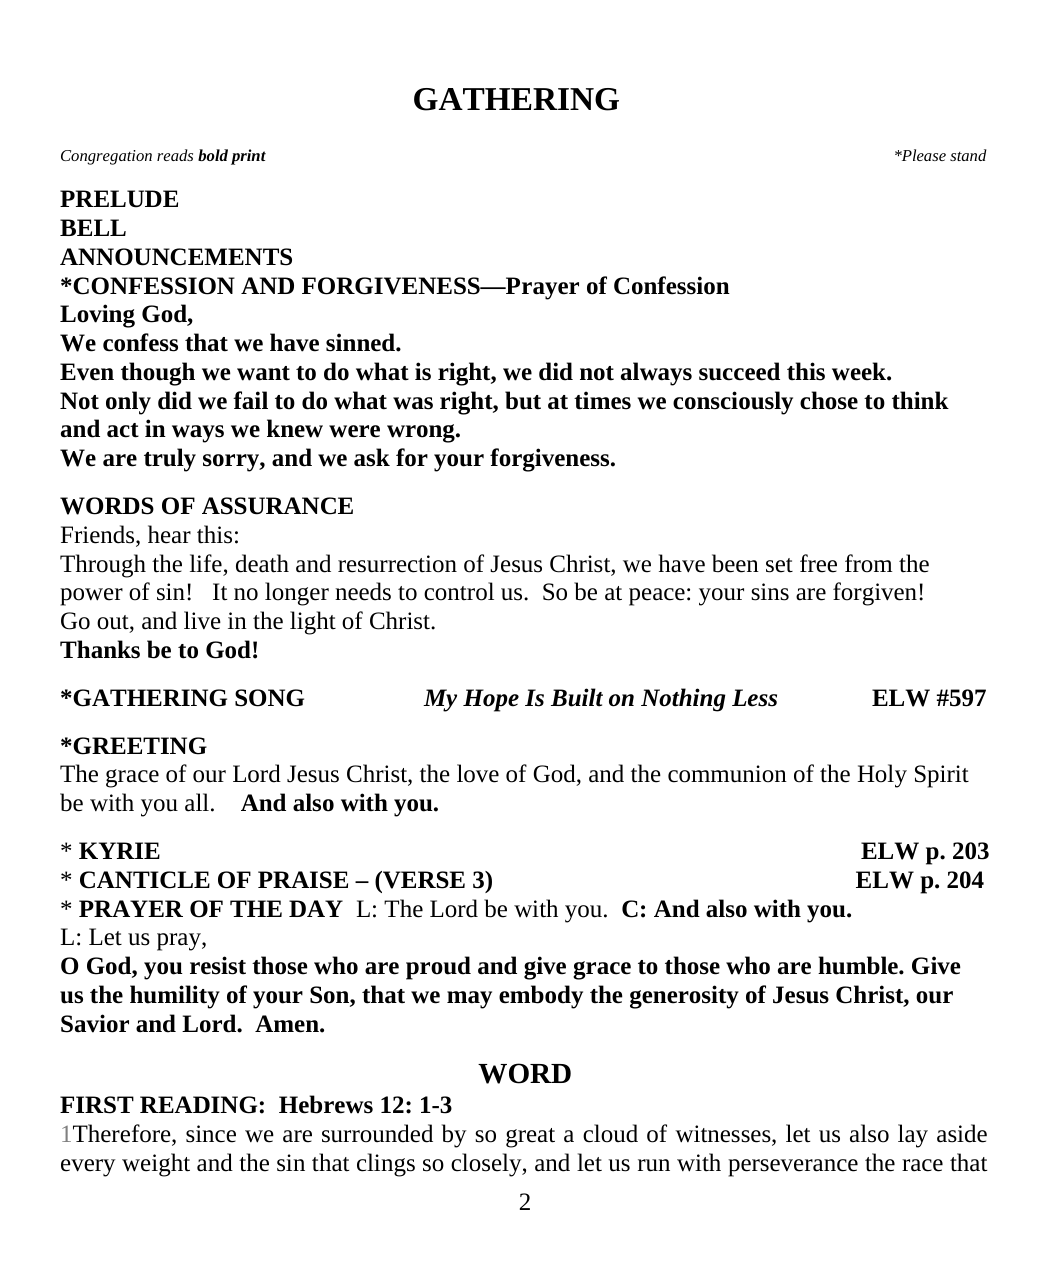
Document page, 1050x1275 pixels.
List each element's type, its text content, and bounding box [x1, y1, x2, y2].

text BELL [60, 213, 990, 242]
text * CANTICLE OF PRAISE – (VERSE 3) ELW p. 204 [60, 865, 990, 894]
text WORD [60, 1057, 990, 1090]
text ANNOUNCEMENTS [60, 242, 990, 271]
text * KYRIE ELW p. 203 [60, 836, 990, 865]
text *GATHERING SONG My Hope Is Built on Nothing Less ELW #597 [60, 683, 990, 712]
text Loving God, [60, 299, 990, 328]
text Even though we want to do what is right, we did not always succeed this week. [60, 357, 990, 386]
text Congregation reads bold print *Please stand [60, 146, 990, 165]
text Friends, hear this: [60, 520, 990, 549]
text L: Let us pray, [60, 922, 990, 951]
text WORDS OF ASSURANCE [60, 491, 990, 520]
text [60, 1119, 990, 1176]
text Go out, and live in the light of Christ. [60, 606, 990, 635]
text Not only did we fail to do what was right, but at times we consciously chose to think and act in ways we knew were wrong. [60, 386, 990, 443]
text PRELUDE [60, 184, 990, 213]
text We confess that we have sinned. [60, 328, 990, 357]
text * PRAYER OF THE DAY L: The Lord be with you. C: And also with you. [60, 894, 990, 922]
text O God, you resist those who are proud and give grace to those who are humble. Give us the humility of your Son, that we may embody the generosity of Jesus Christ, our Savior and Lord. Amen. [60, 951, 990, 1037]
text GATHERING [60, 79, 990, 117]
text *GREETING [60, 731, 990, 759]
text The grace of our Lord Jesus Christ, the love of God, and the communion of the Holy Spirit be with you all. And also with you. [60, 759, 990, 817]
text Thanks be to God! [60, 635, 990, 664]
text We are truly sorry, and we ask for your forgiveness. [60, 443, 990, 472]
text FIRST READING: Hebrews 12: 1-3 [60, 1090, 990, 1119]
text Through the life, death and resurrection of Jesus Christ, we have been set free from the power of sin! It no longer needs to control us. So be at peace: your sins are forgiven! [60, 549, 990, 606]
text *CONFESSION AND FORGIVENESS—Prayer of Confession [60, 271, 990, 299]
